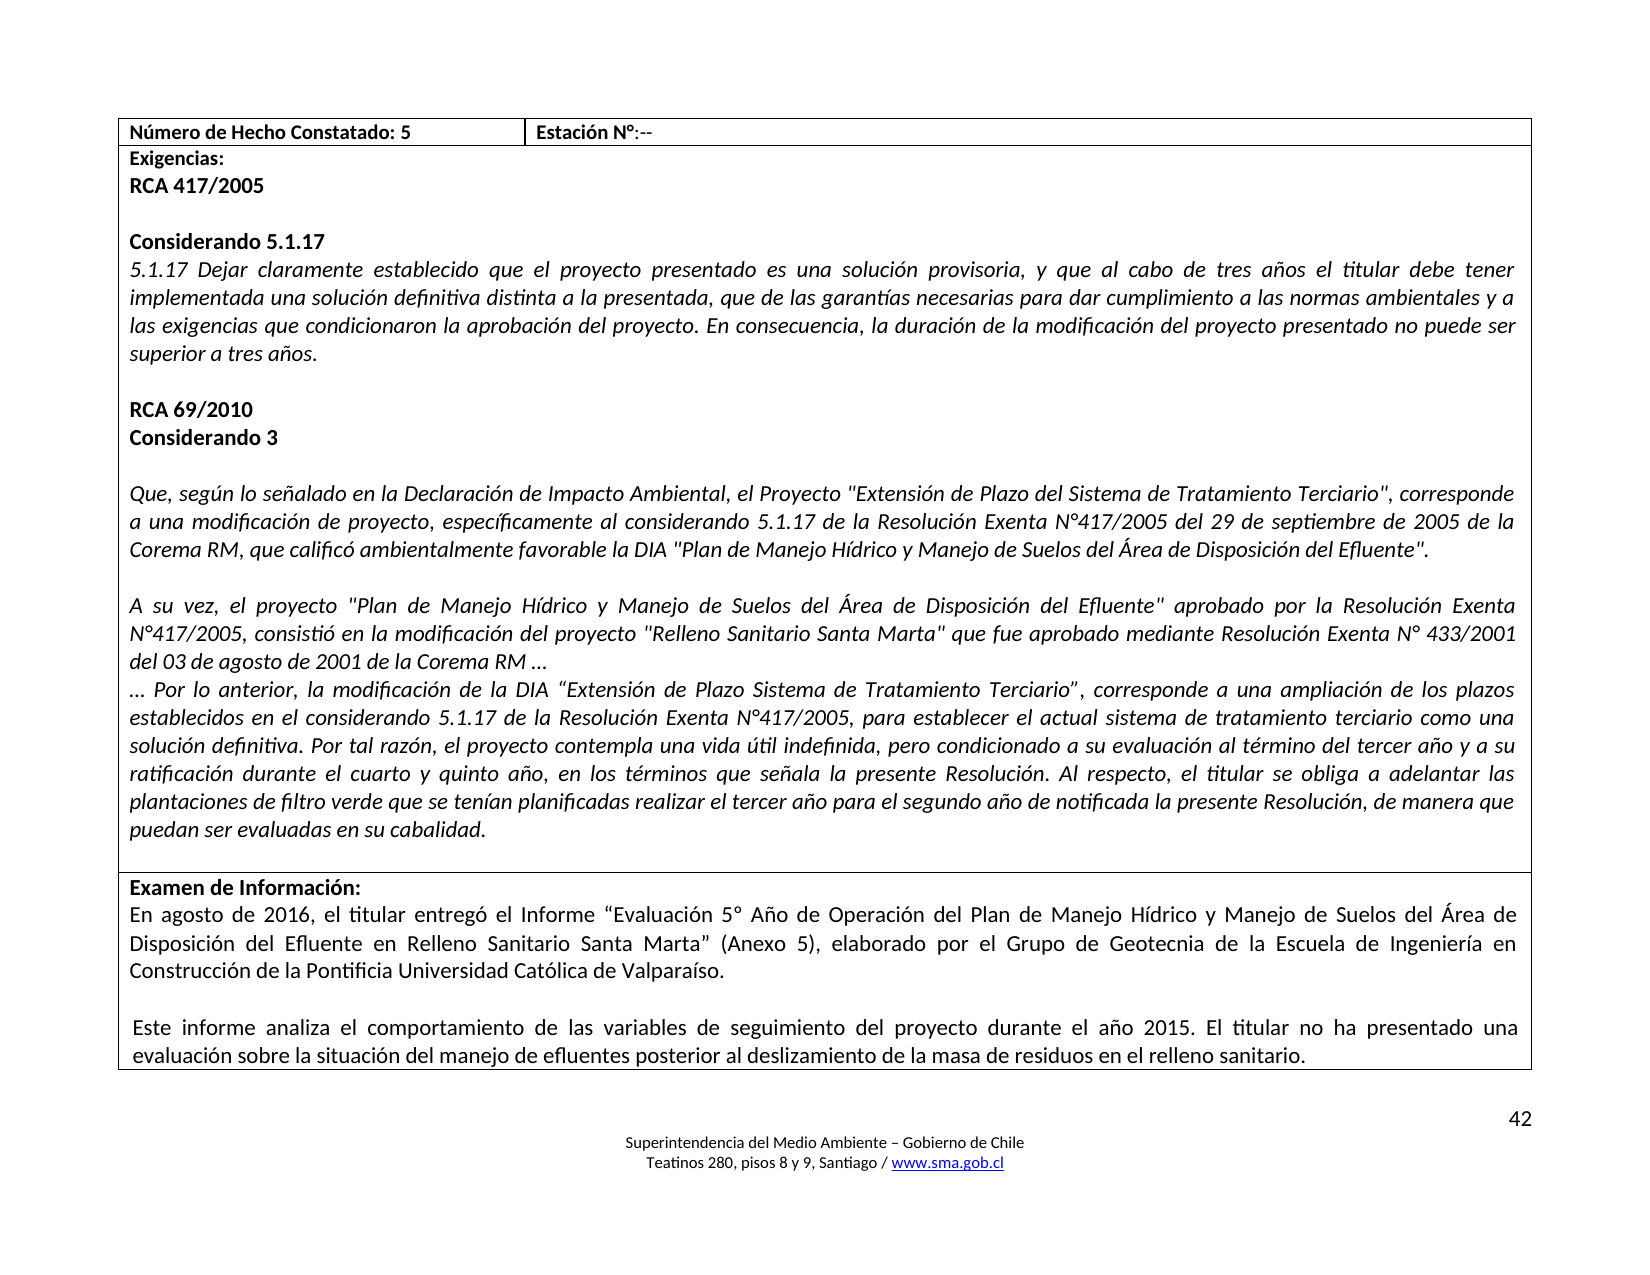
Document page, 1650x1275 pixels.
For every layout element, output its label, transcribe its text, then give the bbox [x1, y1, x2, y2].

table_cell Exigencias: RCA 417/2005 Considerando 5.1.17 5.1.17 Dejar claramente establecido que el proyecto presentado es una solución provisoria, y que al cabo de tres años el titular debe tener implementada una solución definitiva distinta a la presentada, que de las garantías necesarias para dar cumplimiento a las normas ambientales y a las exigencias que condicionaron la aprobación del proyecto. En consecuencia, la duración de la modificación del proyecto presentado no puede ser superior a tres años. RCA 69/2010 Considerando 3 Que, según lo señalado en la Declaración de Impacto Ambiental, el Proyecto "Extensión de Plazo del Sistema de Tratamiento Terciario", corresponde a una modificación de proyecto, específicamente al considerando 5.1.17 de la Resolución Exenta N°417/2005 del 29 de septiembre de 2005 de la Corema RM, que calificó ambientalmente favorable la DIA "Plan de Manejo Hídrico y Manejo de Suelos del Área de Disposición del Efluente". A su vez, el proyecto "Plan de Manejo Hídrico y Manejo de Suelos del Área de Disposición del Efluente" aprobado por la Resolución Exenta N°417/2005, consistió en la modificación del proyecto "Relleno Sanitario Santa Marta" que fue aprobado mediante Resolución Exenta N° 433/2001 del 03 de agosto de 2001 de la Corema RM … … Por lo anterior, la modificación de la DIA “Extensión de Plazo Sistema de Tratamiento Terciario”, corresponde a una ampliación de los plazos establecidos en el considerando 5.1.17 de la Resolución Exenta N°417/2005, para establecer el actual sistema de tratamiento terciario como una solución definitiva. Por tal razón, el proyecto contempla una vida útil indefinida, pero condicionado a su evaluación al término del tercer año y a su ratificación durante el cuarto y quinto año, en los términos que señala la presente Resolución. Al respecto, el titular se obliga a adelantar las plantaciones de filtro verde que se tenían planificadas realizar el tercer año para el segundo año de notificada la presente Resolución, de manera que puedan ser evaluadas en su cabalidad. [119, 146, 1531, 872]
table_cell Examen de Información: En agosto de 2016, el titular entregó el Informe “Evaluación 5º Año de Operación del Plan de Manejo Hídrico y Manejo de Suelos del Área de Disposición del Efluente en Relleno Sanitario Santa Marta” (Anexo 5), elaborado por el Grupo de Geotecnia de la Escuela de Ingeniería en Construcción de la Pontificia Universidad Católica de Valparaíso. Este informe analiza el comportamiento de las variables de seguimiento del proyecto durante el año 2015. El titular no ha presentado una evaluación sobre la situación del manejo de efluentes posterior al deslizamiento de la masa de residuos en el relleno sanitario. [119, 873, 1531, 1069]
table_header Estación N°:-- [526, 119, 1531, 144]
table_header Número de Hecho Constatado: 5 [119, 119, 524, 144]
